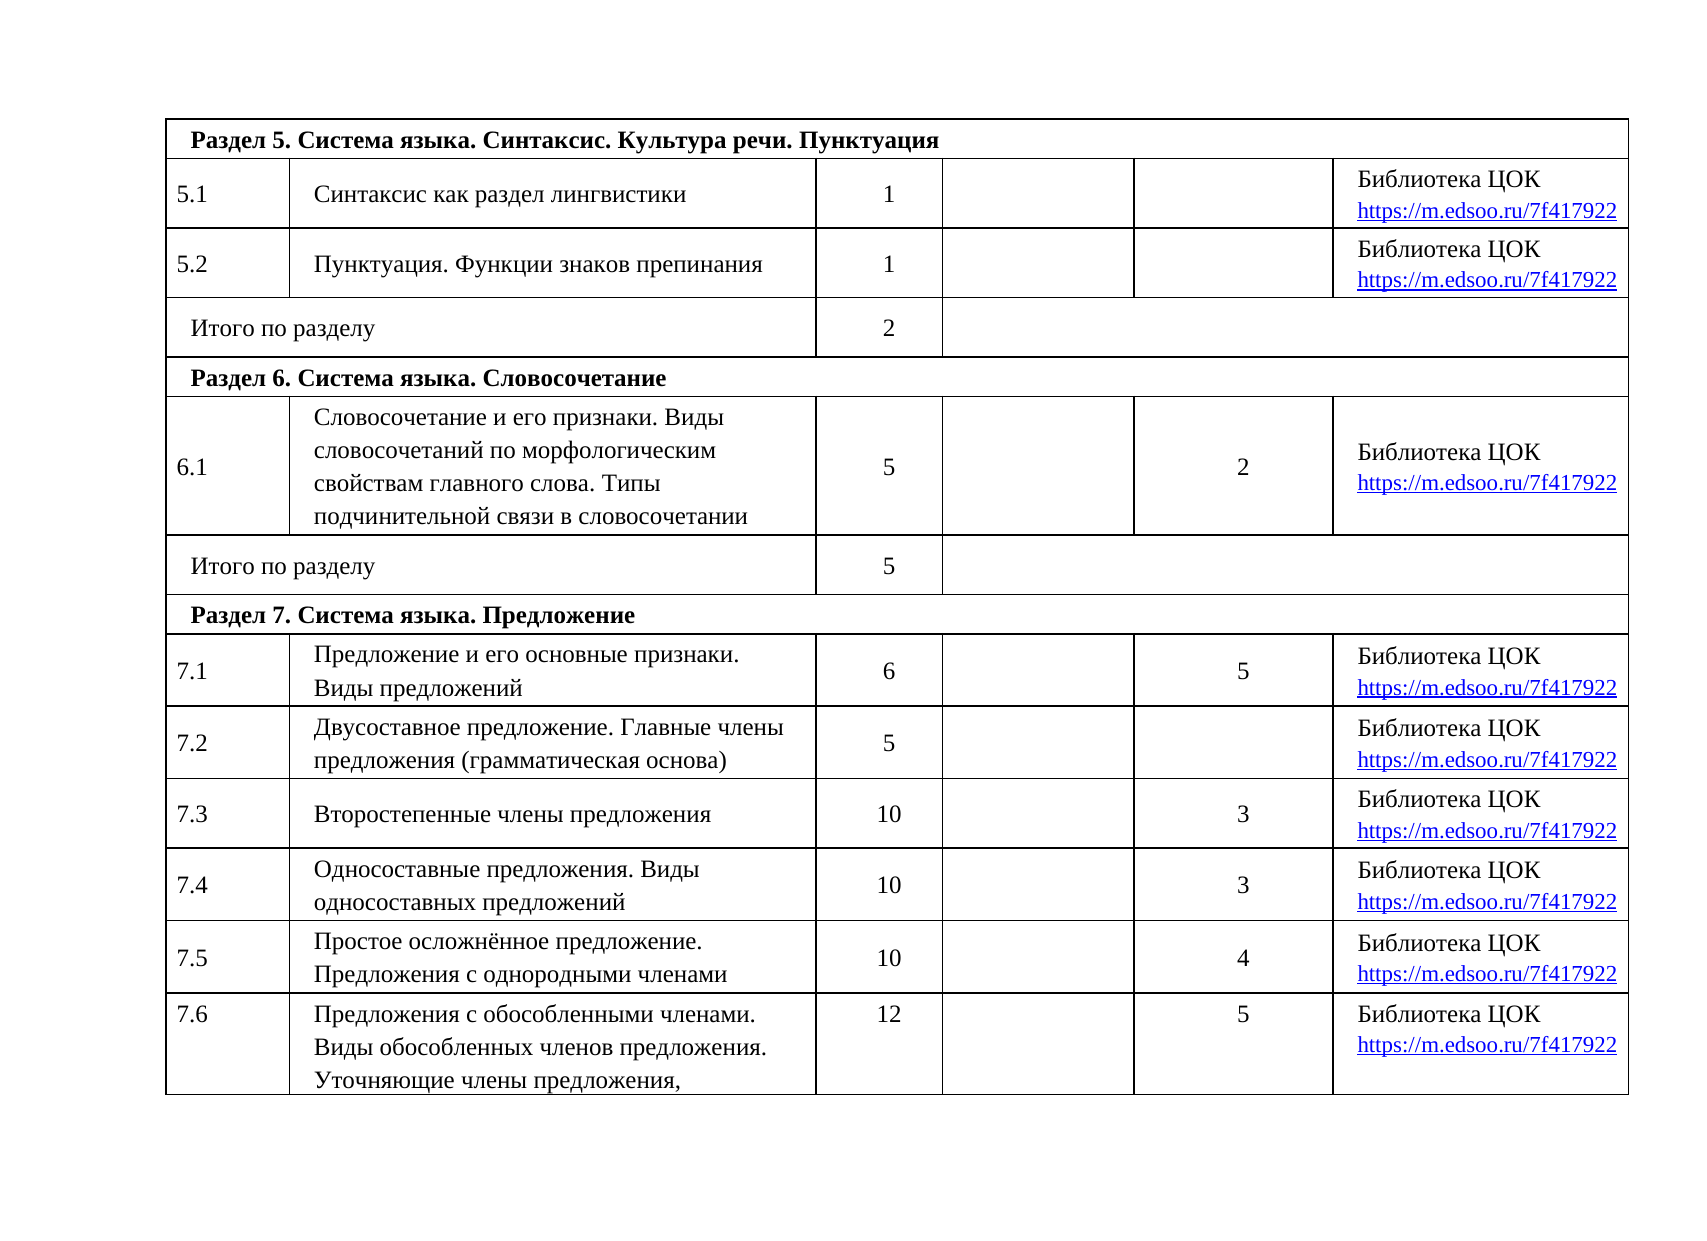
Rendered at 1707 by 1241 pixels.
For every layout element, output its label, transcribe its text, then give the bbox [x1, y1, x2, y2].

table_cell 10 [817, 779, 942, 847]
table_cell 6 [817, 635, 942, 705]
table_cell [943, 921, 1133, 992]
table_cell [943, 635, 1133, 705]
table_cell 6.1 [167, 397, 289, 534]
table_cell 5 [817, 707, 942, 778]
table_cell [943, 298, 1628, 356]
table_cell [943, 849, 1133, 919]
table_cell Итого по разделу [167, 298, 815, 356]
table_cell 3 [1135, 779, 1332, 847]
table_cell Предложение и его основные признаки. Виды предложений [290, 635, 815, 705]
table_cell 7.3 [167, 779, 289, 847]
table_cell Второстепенные члены предложения [290, 779, 815, 847]
table_cell 7.1 [167, 635, 289, 705]
table_cell Библиотека ЦОК https://m.edsoo.ru/7f417922 [1334, 707, 1628, 778]
table_cell Итого по разделу [167, 536, 815, 593]
table_cell 3 [1135, 849, 1332, 919]
table_cell 2 [1135, 397, 1332, 534]
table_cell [1334, 994, 1628, 1093]
table_cell [1135, 229, 1332, 297]
table_cell 7.6 [167, 994, 289, 1093]
table_cell 10 [817, 921, 942, 992]
table_cell Односоставные предложения. Виды односоставных предложений [290, 849, 815, 919]
table_cell 1 [817, 159, 942, 227]
table_cell [1135, 707, 1332, 778]
table_cell 1 [817, 229, 942, 297]
table_cell 5.1 [167, 159, 289, 227]
table_cell 5 [1135, 635, 1332, 705]
table_cell [943, 779, 1133, 847]
table_cell Синтаксис как раздел лингвистики [290, 159, 815, 227]
table_cell 4 [1135, 921, 1332, 992]
table_cell Двусоставное предложение. Главные члены предложения (грамматическая основа) [290, 707, 815, 778]
table_cell Пунктуация. Функции знаков препинания [290, 229, 815, 297]
table_cell 7.4 [167, 849, 289, 919]
table_cell [943, 229, 1133, 297]
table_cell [1334, 159, 1628, 227]
table_cell 10 [817, 849, 942, 919]
table_cell Раздел 5. Система языка. Синтаксис. Культура речи. Пунктуация [167, 120, 1628, 157]
table_cell [1135, 159, 1332, 227]
table_cell Библиотека ЦОК https://m.edsoo.ru/7f417922 [1334, 779, 1628, 847]
table_cell 5 [817, 397, 942, 534]
table_cell 5.2 [167, 229, 289, 297]
table_cell Раздел 6. Система языка. Словосочетание [167, 358, 1628, 396]
table_cell 7.5 [167, 921, 289, 992]
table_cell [1334, 229, 1628, 297]
table_cell Словосочетание и его признаки. Виды словосочетаний по морфологическим свойствам главного слова. Типы подчинительной связи в словосочетании [290, 397, 815, 534]
table_cell 7.2 [167, 707, 289, 778]
table_cell Раздел 7. Система языка. Предложение [167, 595, 1628, 633]
table_cell [943, 397, 1133, 534]
table_cell 5 [817, 536, 942, 593]
table_cell Библиотека ЦОК https://m.edsoo.ru/7f417922 [1334, 849, 1628, 919]
table_cell Библиотека ЦОК https://m.edsoo.ru/7f417922 [1334, 397, 1628, 534]
table_cell [943, 536, 1628, 593]
table_cell 2 [817, 298, 942, 356]
table_cell 12 [817, 994, 942, 1093]
table_cell [943, 707, 1133, 778]
table_cell [943, 994, 1133, 1093]
table_cell Библиотека ЦОК https://m.edsoo.ru/7f417922 [1334, 921, 1628, 992]
table_cell Библиотека ЦОК https://m.edsoo.ru/7f417922 [1334, 635, 1628, 705]
table_cell [943, 159, 1133, 227]
table_cell 5 [1135, 994, 1332, 1093]
table_cell Простое осложнённое предложение. Предложения с однородными членами [290, 921, 815, 992]
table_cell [290, 994, 815, 1093]
